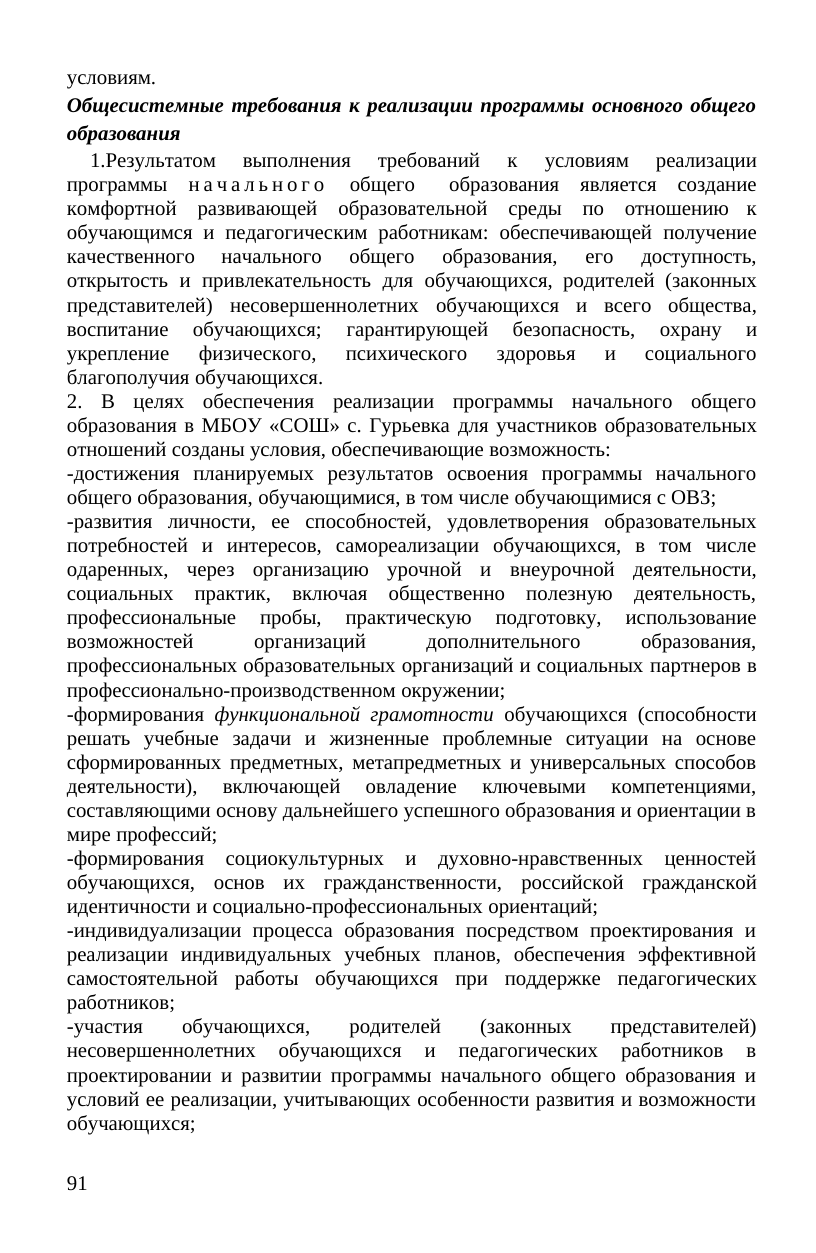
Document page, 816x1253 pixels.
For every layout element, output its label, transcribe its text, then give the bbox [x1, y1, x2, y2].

text -участия обучающихся, родителей (законных представителей) несовершеннолетних обучающихся и педагогических работников в проектировании и развитии программы начального общего образования и условий ее реализации, учитывающих особенности развития и возможности обучающихся; [67, 1014, 757, 1135]
text -формирования социокультурных и духовно-нравственных ценностей обучающихся, основ их гражданственности, российской гражданской идентичности и социально-профессиональных ориентаций; [67, 846, 757, 918]
text 1.Результатом выполнения требований к условиям реализации программы начального общего образования является создание комфортной развивающей образовательной среды по отношению к обучающимся и педагогическим работникам: обеспечивающей получение качественного начального общего образования, его доступность, открытость и привлекательность для обучающихся, родителей (законных представителей) несовершеннолетних обучающихся и всего общества, воспитание обучающихся; гарантирующей безопасность, охрану и укрепление физического, психического здоровья и социального благополучия обучающихся. [67, 148, 757, 389]
text -развития личности, ее способностей, удовлетворения образовательных потребностей и интересов, самореализации обучающихся, в том числе одаренных, через организацию урочной и внеурочной деятельности, социальных практик, включая общественно полезную деятельность, профессиональные пробы, практическую подготовку, использование возможностей организаций дополнительного образования, профессиональных образовательных организаций и социальных партнеров в профессионально-производственном окружении; [67, 509, 757, 702]
text -индивидуализации процесса образования посредством проектирования и реализации индивидуальных учебных планов, обеспечения эффективной самостоятельной работы обучающихся при поддержке педагогических работников; [67, 918, 757, 1014]
text 2. В целях обеспечения реализации программы начального общего образования в МБОУ «СОШ» с. Гурьевка для участников образовательных отношений созданы условия, обеспечивающие возможность: [67, 389, 757, 461]
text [67, 64, 757, 89]
text -достижения планируемых результатов освоения программы начального общего образования, обучающимися, в том числе обучающимися с ОВЗ; [67, 461, 757, 509]
text Общесистемные требования к реализации программы основного общего образования [67, 93, 757, 144]
text -формирования функциональной грамотности обучающихся (способности решать учебные задачи и жизненные проблемные ситуации на основе сформированных предметных, метапредметных и универсальных способов деятельности), включающей овладение ключевыми компетенциями, составляющими основу дальнейшего успешного образования и ориентации в мире профессий; [67, 702, 757, 846]
